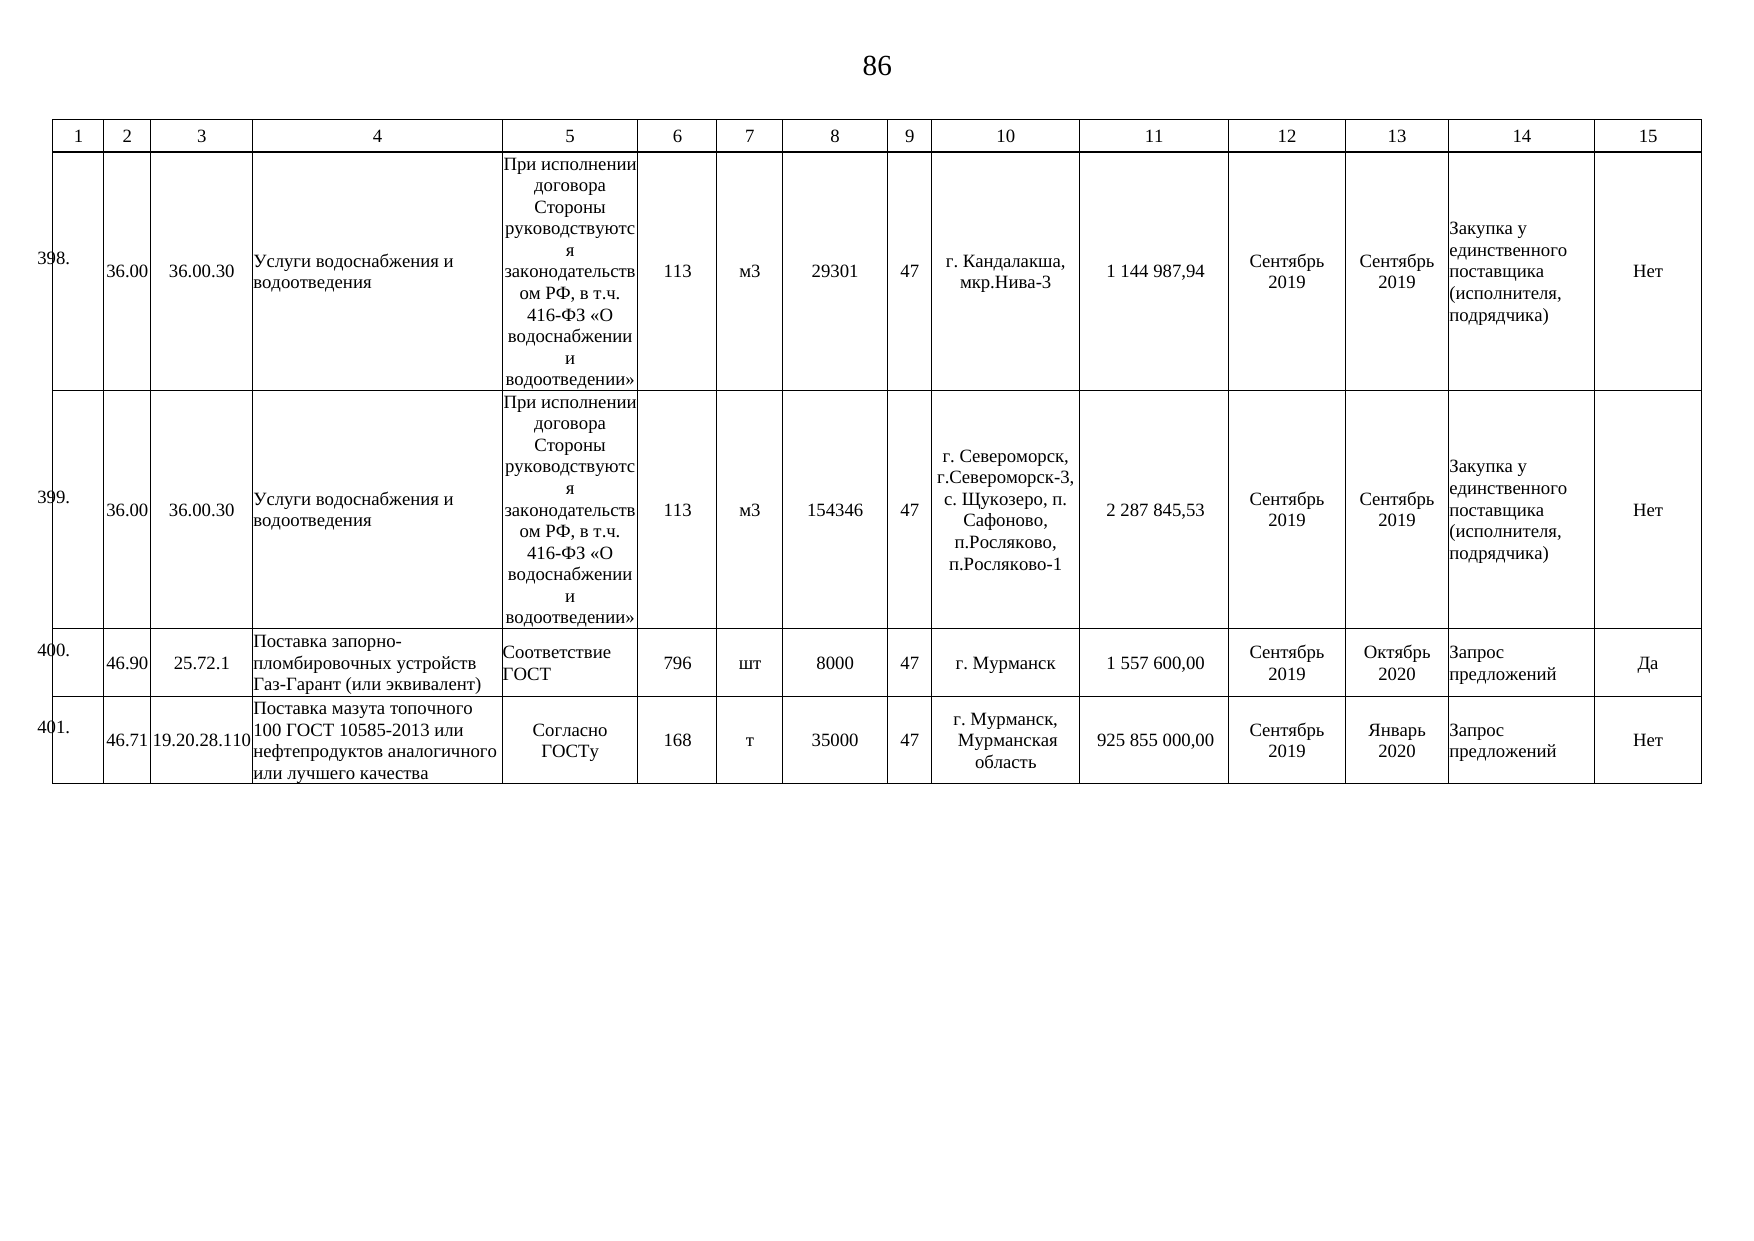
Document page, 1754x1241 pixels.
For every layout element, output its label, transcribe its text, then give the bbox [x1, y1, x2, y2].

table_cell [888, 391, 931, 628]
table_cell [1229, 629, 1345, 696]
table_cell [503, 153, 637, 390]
table_header 11 [1080, 120, 1228, 151]
table_header 10 [932, 120, 1079, 151]
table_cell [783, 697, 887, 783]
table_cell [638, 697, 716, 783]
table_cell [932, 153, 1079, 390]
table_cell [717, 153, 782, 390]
table_header 8 [783, 120, 887, 151]
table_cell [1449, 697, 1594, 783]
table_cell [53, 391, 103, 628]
table_header 7 [717, 120, 782, 151]
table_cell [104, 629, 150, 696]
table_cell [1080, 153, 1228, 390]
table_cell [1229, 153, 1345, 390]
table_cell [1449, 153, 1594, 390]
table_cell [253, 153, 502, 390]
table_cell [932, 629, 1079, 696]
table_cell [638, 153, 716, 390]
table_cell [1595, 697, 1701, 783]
table_header 1 [53, 120, 103, 151]
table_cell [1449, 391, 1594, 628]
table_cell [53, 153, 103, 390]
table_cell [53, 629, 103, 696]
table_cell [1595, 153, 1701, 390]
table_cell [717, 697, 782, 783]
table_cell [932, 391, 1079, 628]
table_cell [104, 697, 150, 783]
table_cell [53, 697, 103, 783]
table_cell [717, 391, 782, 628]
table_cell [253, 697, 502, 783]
table_header 13 [1346, 120, 1448, 151]
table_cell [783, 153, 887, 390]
table_header 12 [1229, 120, 1345, 151]
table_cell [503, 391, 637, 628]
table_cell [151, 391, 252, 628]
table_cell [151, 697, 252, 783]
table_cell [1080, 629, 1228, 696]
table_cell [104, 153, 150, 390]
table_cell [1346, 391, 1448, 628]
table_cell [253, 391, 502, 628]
table_header 5 [503, 120, 637, 151]
table_header 15 [1595, 120, 1701, 151]
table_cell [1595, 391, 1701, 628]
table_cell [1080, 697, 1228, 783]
table_header 3 [151, 120, 252, 151]
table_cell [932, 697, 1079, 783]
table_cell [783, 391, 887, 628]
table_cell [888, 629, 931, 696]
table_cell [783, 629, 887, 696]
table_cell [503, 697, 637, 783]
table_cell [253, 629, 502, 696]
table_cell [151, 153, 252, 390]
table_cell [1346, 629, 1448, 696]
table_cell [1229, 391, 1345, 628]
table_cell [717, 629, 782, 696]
table_header 9 [888, 120, 931, 151]
table_header 14 [1449, 120, 1594, 151]
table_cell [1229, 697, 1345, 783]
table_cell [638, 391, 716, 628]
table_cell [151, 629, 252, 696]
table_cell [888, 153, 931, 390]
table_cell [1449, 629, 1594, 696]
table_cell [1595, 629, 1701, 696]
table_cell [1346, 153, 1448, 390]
table_header 6 [638, 120, 716, 151]
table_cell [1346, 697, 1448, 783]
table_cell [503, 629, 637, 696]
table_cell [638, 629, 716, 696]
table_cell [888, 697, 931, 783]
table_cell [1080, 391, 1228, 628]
table_header 4 [253, 120, 502, 151]
table_header 2 [104, 120, 150, 151]
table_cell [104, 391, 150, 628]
